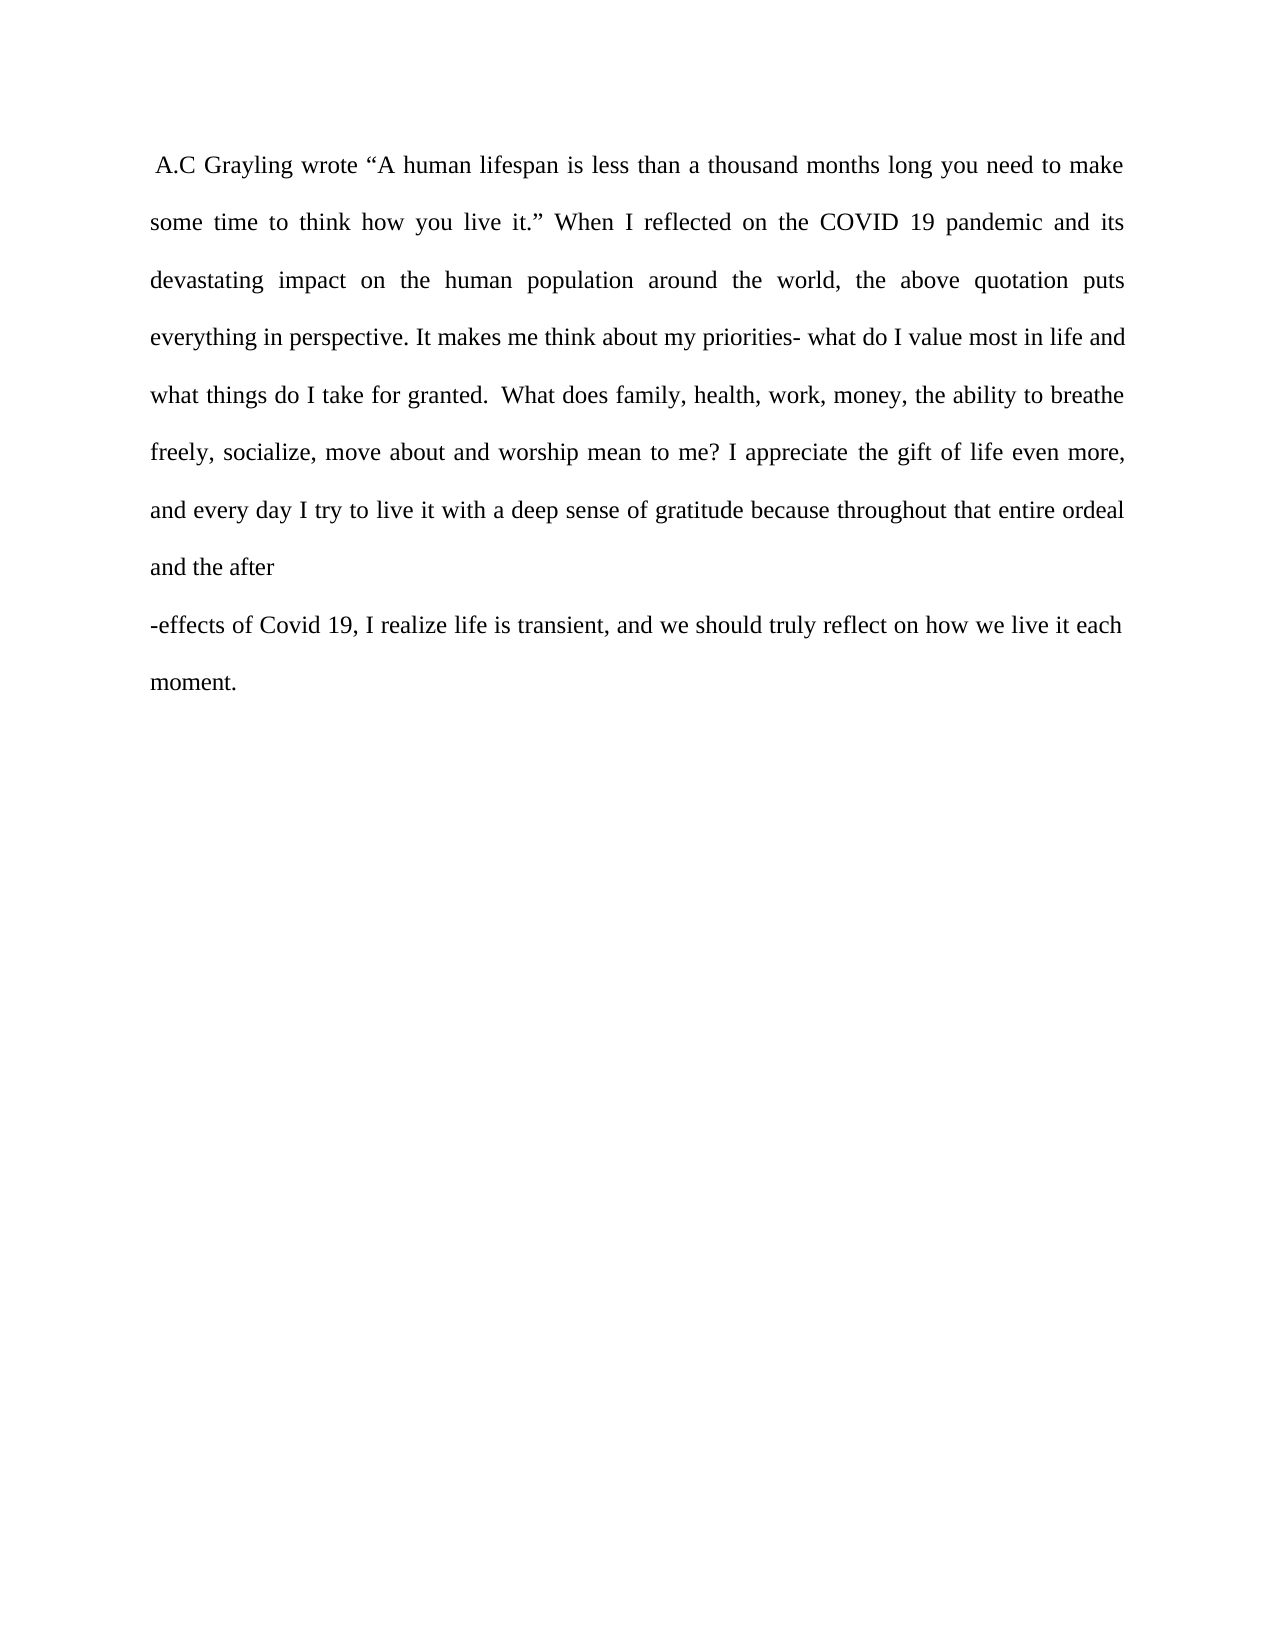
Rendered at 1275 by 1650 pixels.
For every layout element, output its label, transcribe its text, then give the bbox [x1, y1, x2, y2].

text A.C Grayling wrote “A human lifespan is less than a thousand months long you need to make some time to think how you live it.” When I reflected on the COVID 19 pandemic and its devastating impact on the human population around the world, the above quotation puts everything in perspective. It makes me think about my priorities- what do I value most in life and what things do I take for granted. What does family, health, work, money, the ability to breathe freely, socialize, move about and worship mean to me? I appreciate the gift of life even more, and every day I try to live it with a deep sense of gratitude because throughout that entire ordeal and the after [150, 150, 1126, 581]
text -effects of Covid 19, I realize life is transient, and we should truly reflect on how we live it each moment. [150, 610, 1125, 696]
